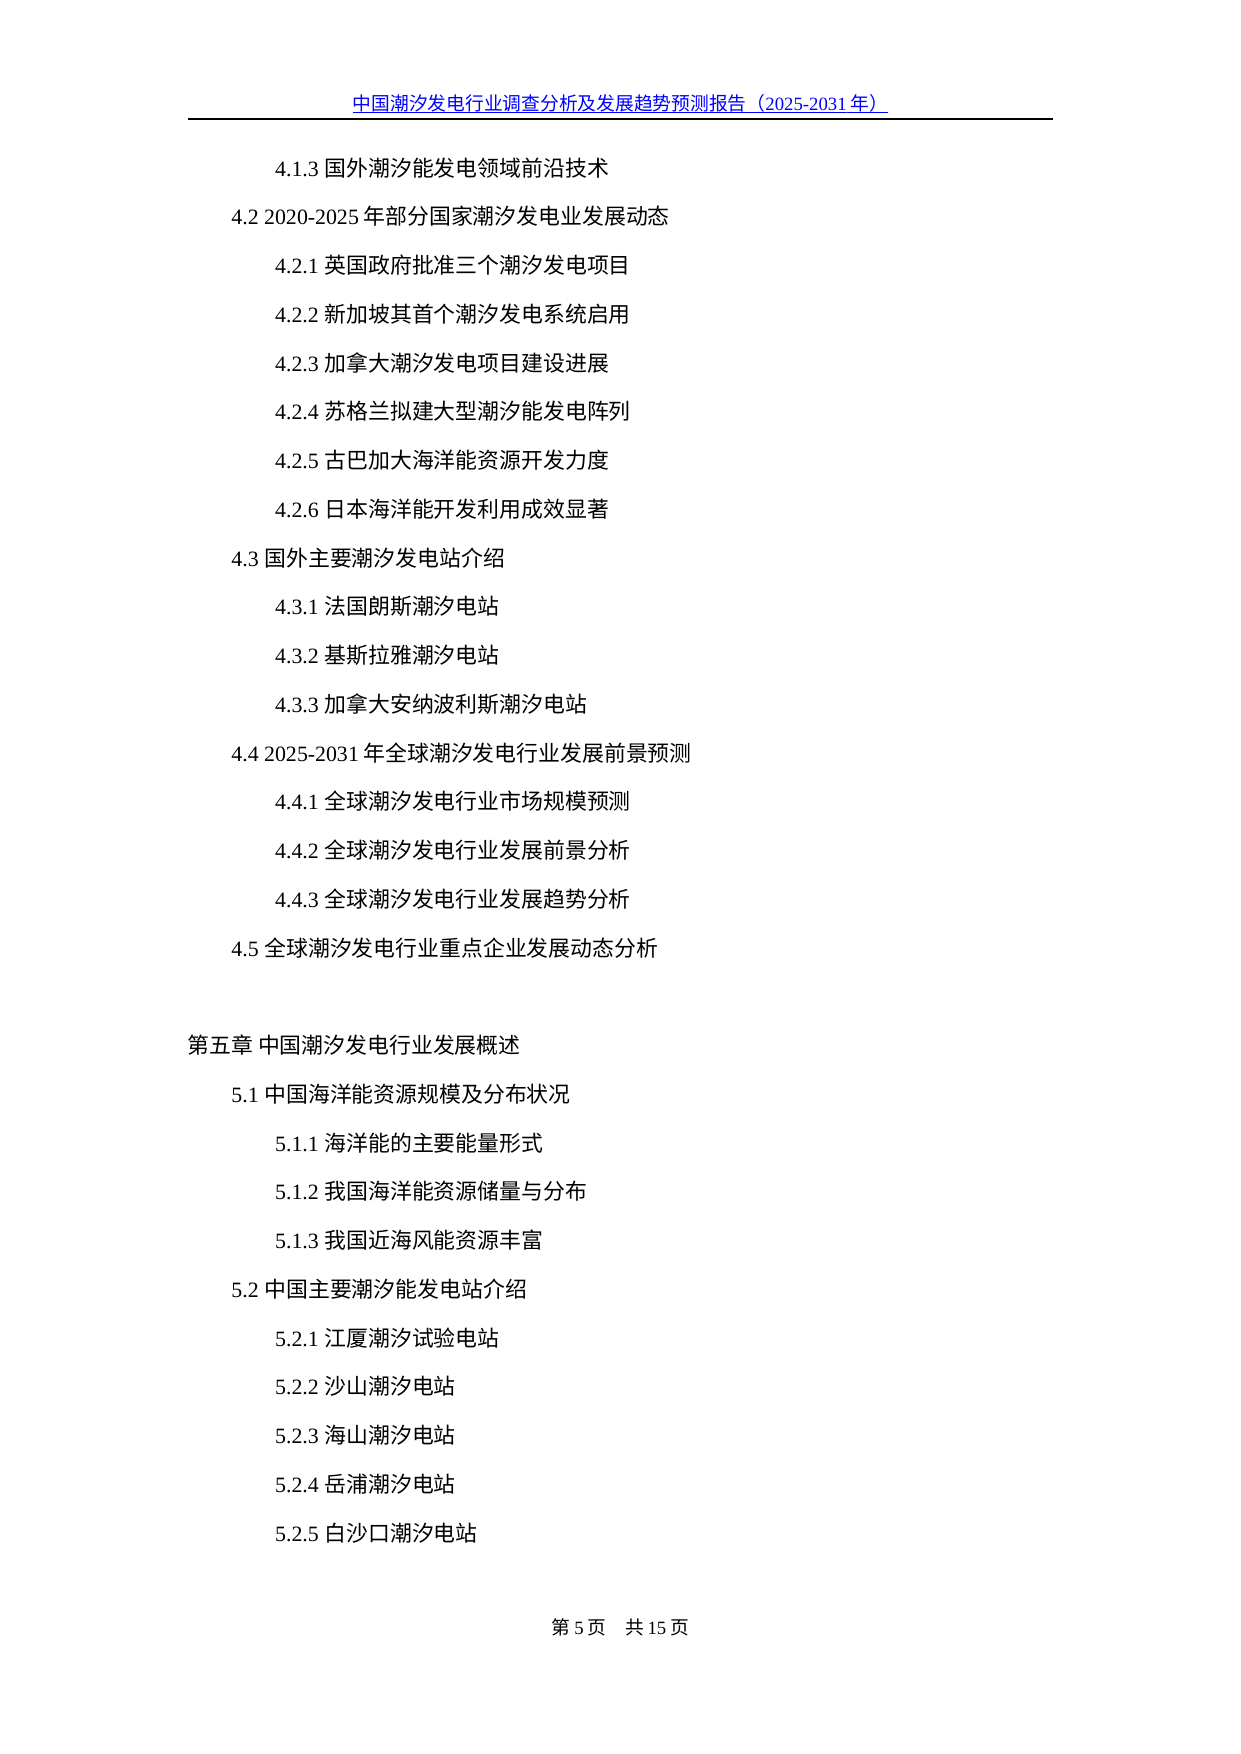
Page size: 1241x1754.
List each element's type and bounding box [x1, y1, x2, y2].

text [187, 150, 1053, 1548]
